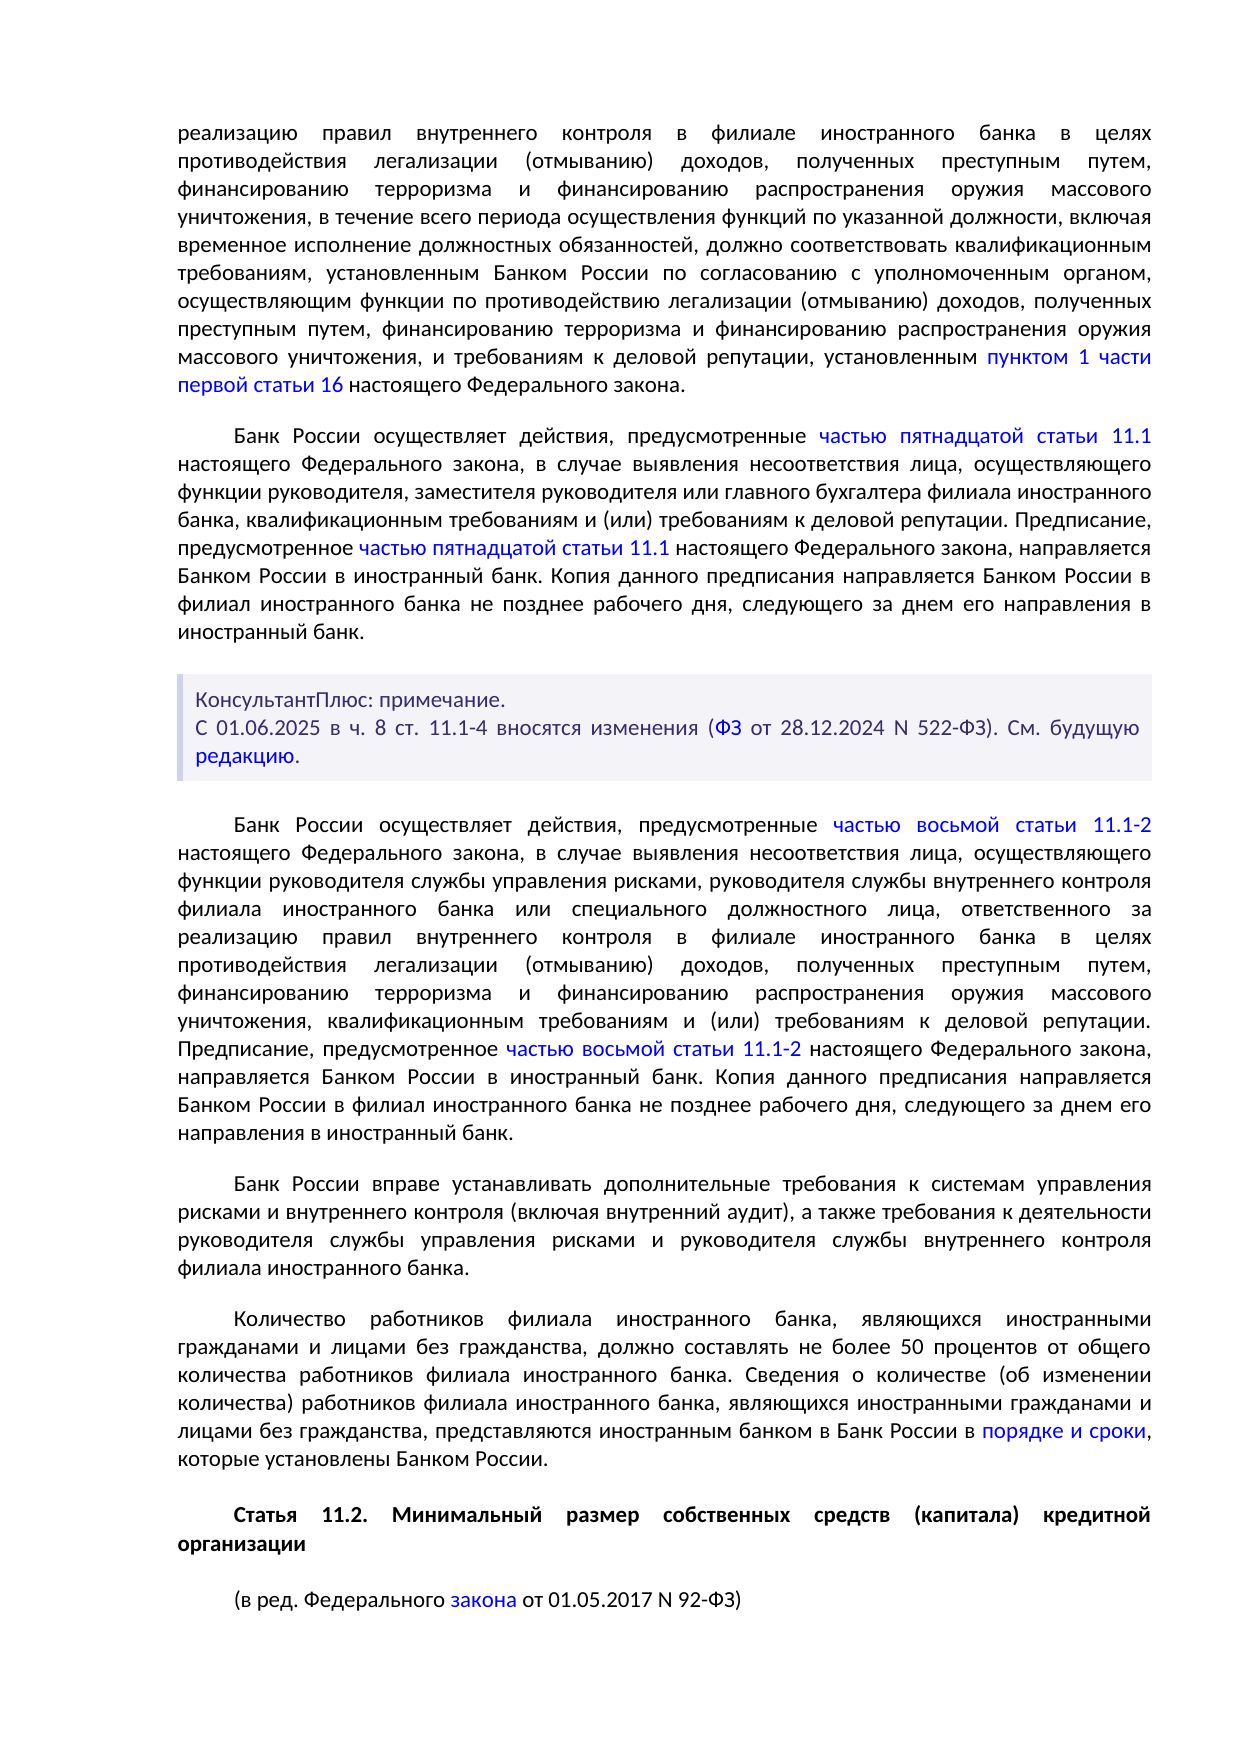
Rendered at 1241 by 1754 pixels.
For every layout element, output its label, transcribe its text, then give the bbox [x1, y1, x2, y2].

text Количество работников филиала иностранного банка, являющихся иностранными гражданами и лицами без гражданства, должно составлять не более 50 процентов от общего количества работников филиала иностранного банка. Сведения о количестве (об изменении количества) работников филиала иностранного банка, являющихся иностранными гражданами и лицами без гражданства, представляются иностранным банком в Банк России в порядке и сроки, которые установлены Банком России. [177, 1304, 1152, 1473]
table_header [183, 674, 195, 781]
title Статья 11.2. Минимальный размер собственных средств (капитала) кредитной организации [177, 1501, 1152, 1557]
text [177, 118, 1152, 398]
table_header [177, 674, 183, 781]
text Банк России вправе устанавливать дополнительные требования к системам управления рисками и внутреннего контроля (включая внутренний аудит), а также требования к деятельности руководителя службы управления рисками и руководителя службы внутреннего контроля филиала иностранного банка. [177, 1169, 1152, 1282]
table_header КонсультантПлюс: примечание. С 01.06.2025 в ч. 8 ст. 11.1-4 вносятся изменения (ФЗ от 28.12.2024 N 522-ФЗ). См. будущую редакцию. [195, 674, 1140, 781]
text Банк России осуществляет действия, предусмотренные частью пятнадцатой статьи 11.1 настоящего Федерального закона, в случае выявления несоответствия лица, осуществляющего функции руководителя, заместителя руководителя или главного бухгалтера филиала иностранного банка, квалификационным требованиям и (или) требованиям к деловой репутации. Предписание, предусмотренное частью пятнадцатой статьи 11.1 настоящего Федерального закона, направляется Банком России в иностранный банк. Копия данного предписания направляется Банком России в филиал иностранного банка не позднее рабочего дня, следующего за днем его направления в иностранный банк. [177, 421, 1152, 645]
text Банк России осуществляет действия, предусмотренные частью восьмой статьи 11.1-2 настоящего Федерального закона, в случае выявления несоответствия лица, осуществляющего функции руководителя службы управления рисками, руководителя службы внутреннего контроля филиала иностранного банка или специального должностного лица, ответственного за реализацию правил внутреннего контроля в филиале иностранного банка в целях противодействия легализации (отмыванию) доходов, полученных преступным путем, финансированию терроризма и финансированию распространения оружия массового уничтожения, квалификационным требованиям и (или) требованиям к деловой репутации. Предписание, предусмотренное частью восьмой статьи 11.1-2 настоящего Федерального закона, направляется Банком России в иностранный банк. Копия данного предписания направляется Банком России в филиал иностранного банка не позднее рабочего дня, следующего за днем его направления в иностранный банк. [177, 810, 1152, 1147]
table_header [1140, 674, 1152, 781]
text (в ред. Федерального закона от 01.05.2017 N 92-ФЗ) [177, 1585, 1152, 1613]
